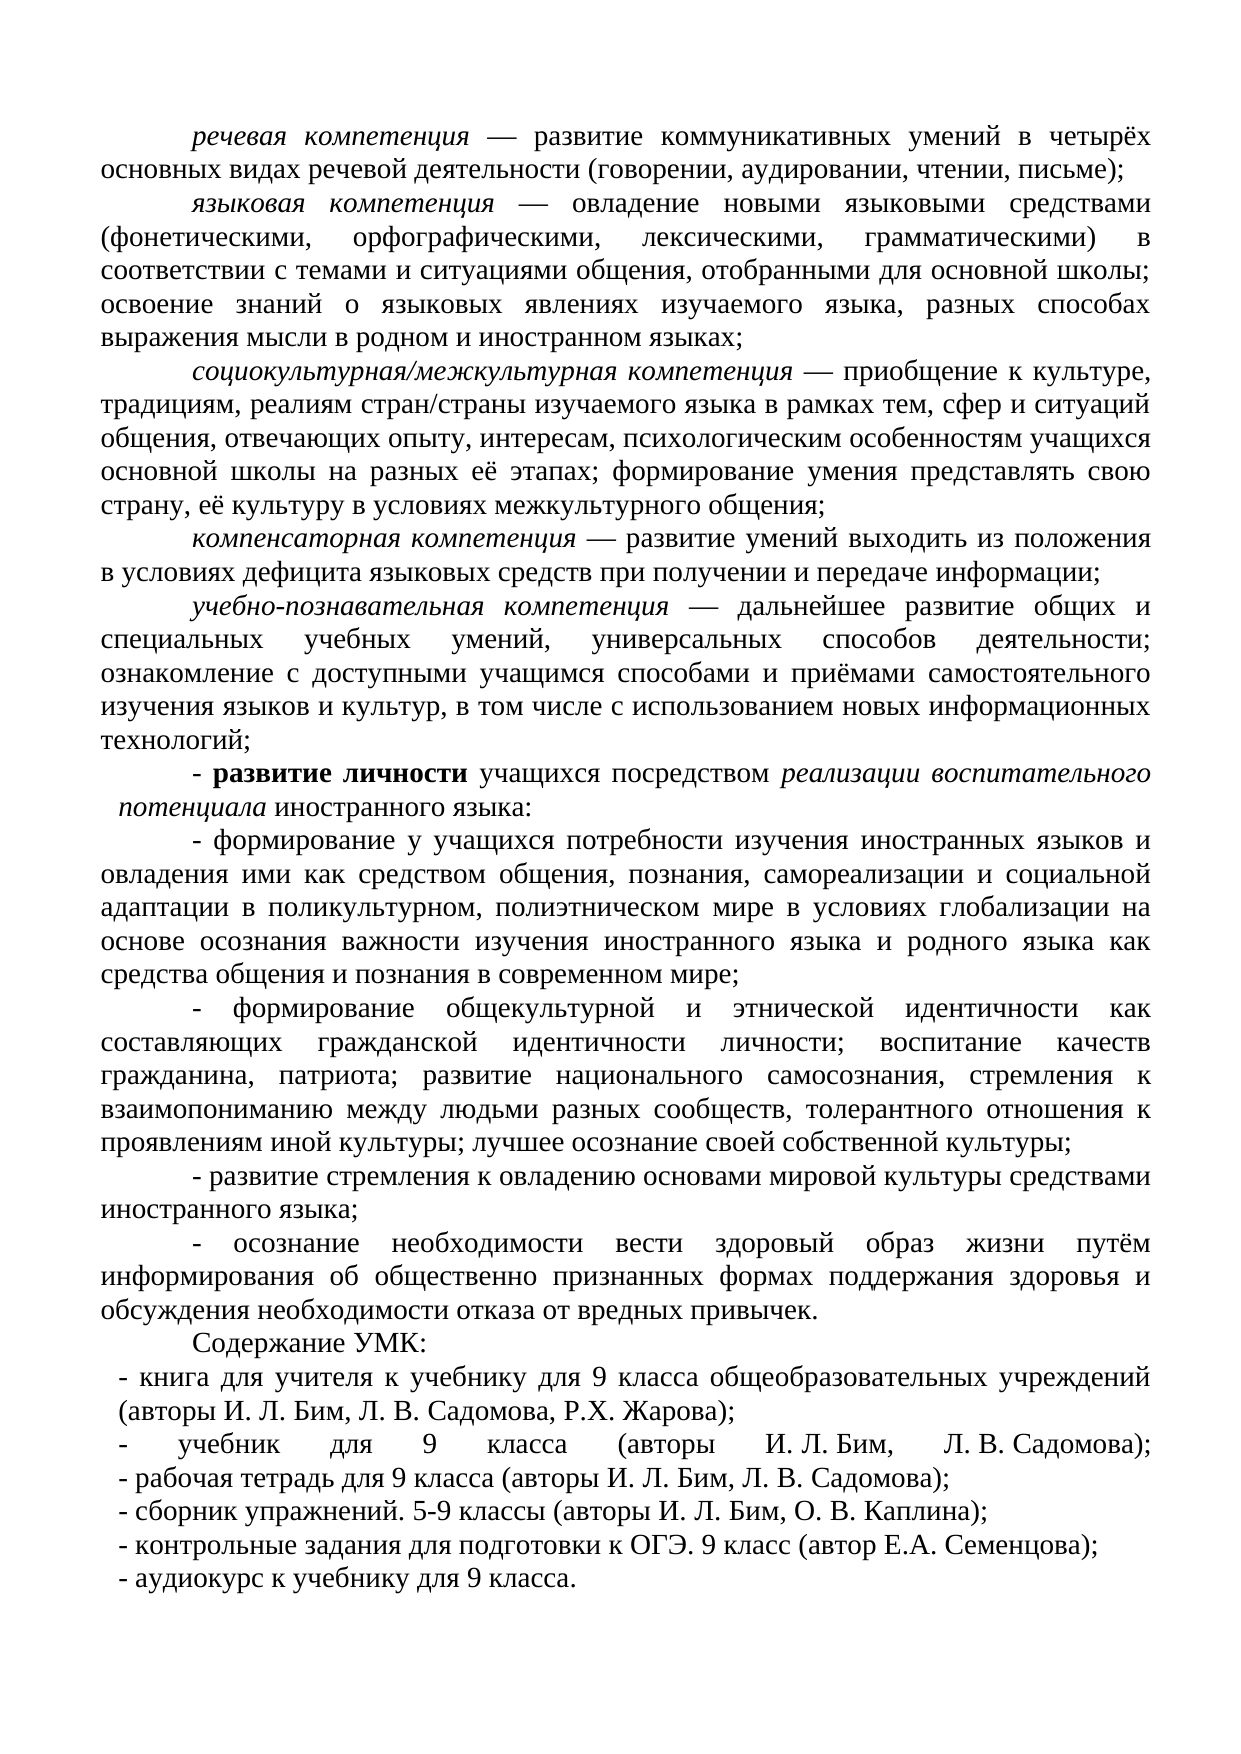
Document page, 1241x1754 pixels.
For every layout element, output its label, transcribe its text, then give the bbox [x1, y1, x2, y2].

text учебно-познавательная компетенция — дальнейшее развитие общих и специальных учебных умений, универсальных способов деятельности; ознакомление с доступными учащимся способами и приёмами самостоятельного изучения языков и культур, в том числе с использованием новых информационных технологий; [100, 588, 1152, 755]
text - формирование у учащихся потребности изучения иностранных языков и овладения ими как средством общения, познания, самореализации и социальной адаптации в поликультурном, полиэтническом мире в условиях глобализации на основе осознания важности изучения иностранного языка и родного языка как средства общения и познания в современном мире; [100, 822, 1152, 990]
text - сборник упражнений. 5-9 классы (авторы И. Л. Бим, О. В. Каплина); [118, 1493, 1152, 1527]
text - формирование общекультурной и этнической идентичности как составляющих гражданской идентичности личности; воспитание качеств гражданина, патриота; развитие национального самосознания, стремления к взаимопониманию между людьми разных сообществ, толерантного отношения к проявлениям иной культуры; лучшее осознание своей собственной культуры; [100, 990, 1152, 1158]
text речевая компетенция — развитие коммуникативных умений в четырёх основных видах речевой деятельности (говорении, аудировании, чтении, письме); [100, 118, 1152, 185]
text - развитие личности учащихся посредством реализации воспитательного потенциала иностранного языка: [118, 755, 1152, 822]
text компенсаторная компетенция — развитие умений выходить из положения в условиях дефицита языковых средств при получении и передаче информации; [100, 521, 1152, 588]
text языковая компетенция — овладение новыми языковыми средствами (фонетическими, орфографическими, лексическими, грамматическими) в соответствии с темами и ситуациями общения, отобранными для основной школы; освоение знаний о языковых явлениях изучаемого языка, разных способах выражения мысли в родном и иностранном языках; [100, 185, 1152, 353]
text Содержание УМК: [118, 1326, 1152, 1359]
text - учебник для 9 класса (авторы И. Л. Бим, Л. В. Садомова); - рабочая тетрадь для 9 класса (авторы И. Л. Бим, Л. В. Садомова); [118, 1426, 1152, 1493]
text - развитие стремления к овладению основами мировой культуры средствами иностранного языка; [100, 1158, 1152, 1225]
text - аудиокурс к учебнику для 9 класса. [118, 1560, 1152, 1594]
text - книга для учителя к учебнику для 9 класса общеобразовательных учреждений (авторы И. Л. Бим, Л. В. Садомова, Р.Х. Жарова); [118, 1359, 1152, 1426]
text социокультурная/межкультурная компетенция — приобщение к культуре, традициям, реалиям стран/страны изучаемого языка в рамках тем, сфер и ситуаций общения, отвечающих опыту, интересам, психологическим особенностям учащихся основной школы на разных её этапах; формирование умения представлять свою страну, её культуру в условиях межкультурного общения; [100, 353, 1152, 521]
text - осознание необходимости вести здоровый образ жизни путём информирования об общественно признанных формах поддержания здоровья и обсуждения необходимости отказа от вредных привычек. [100, 1225, 1152, 1326]
text - контрольные задания для подготовки к ОГЭ. 9 класс (автор Е.А. Семенцова); [118, 1527, 1152, 1560]
